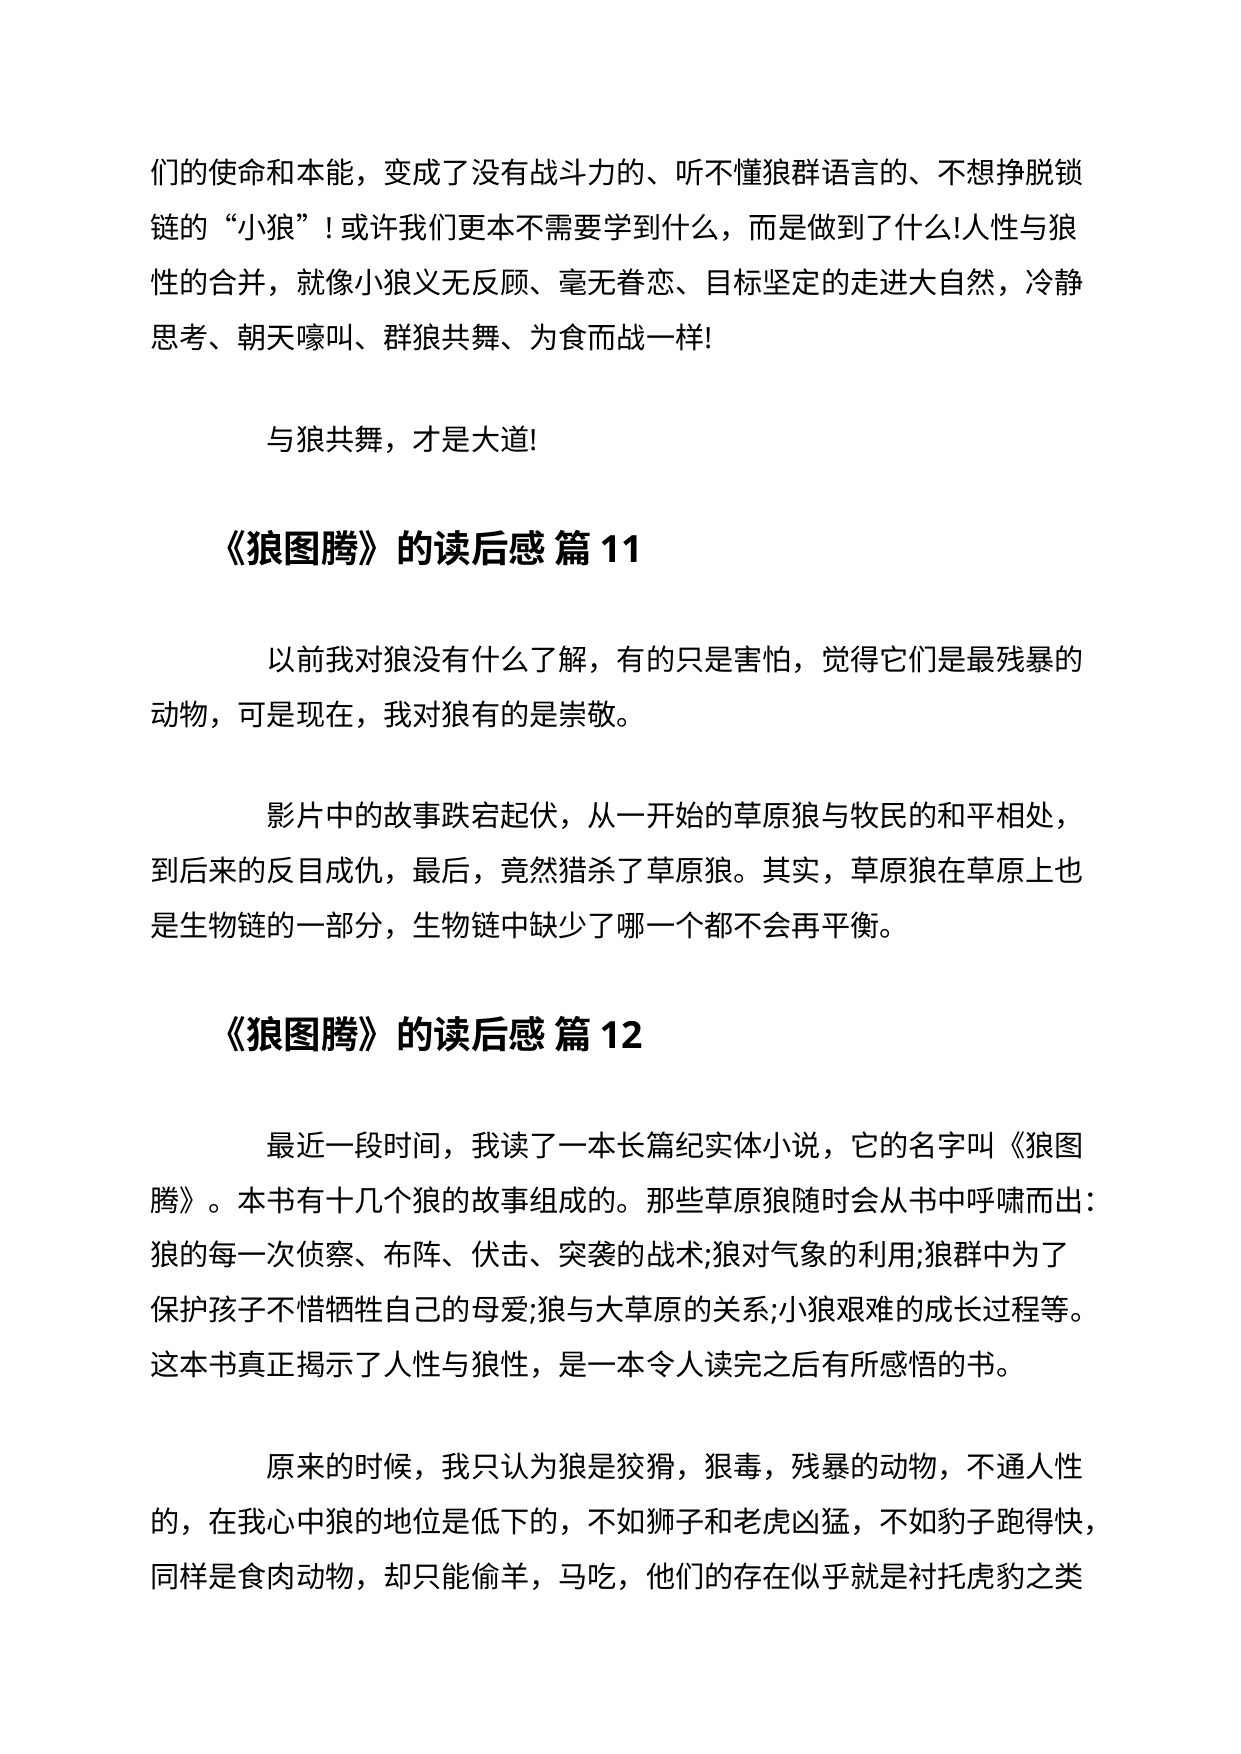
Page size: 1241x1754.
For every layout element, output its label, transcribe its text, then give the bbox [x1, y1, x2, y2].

text 《狼图腾》的读后感 篇12 [150, 1004, 1090, 1059]
text 与狼共舞，才是大道! [150, 417, 1090, 459]
text 最近一段时间，我读了一本长篇纪实体小说，它的名字叫《狼图腾》。本书有十几个狼的故事组成的。那些草原狼随时会从书中呼啸而出：狼的每一次侦察、布阵、伏击、突袭的战术;狼对气象的利用;狼群中为了保护孩子不惜牺牲自己的母爱;狼与大草原的关系;小狼艰难的成长过程等。这本书真正揭示了人性与狼性，是一本令人读完之后有所感悟的书。 [150, 1122, 1090, 1384]
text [150, 150, 1090, 357]
text 影片中的故事跌宕起伏，从一开始的草原狼与牧民的和平相处，到后来的反目成仇，最后，竟然猎杀了草原狼。其实，草原狼在草原上也是生物链的一部分，生物链中缺少了哪一个都不会再平衡。 [150, 793, 1090, 945]
text 《狼图腾》的读后感 篇11 [150, 519, 1090, 573]
text 以前我对狼没有什么了解，有的只是害怕，觉得它们是最残暴的动物，可是现在，我对狼有的是崇敬。 [150, 636, 1090, 733]
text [150, 1444, 1090, 1596]
